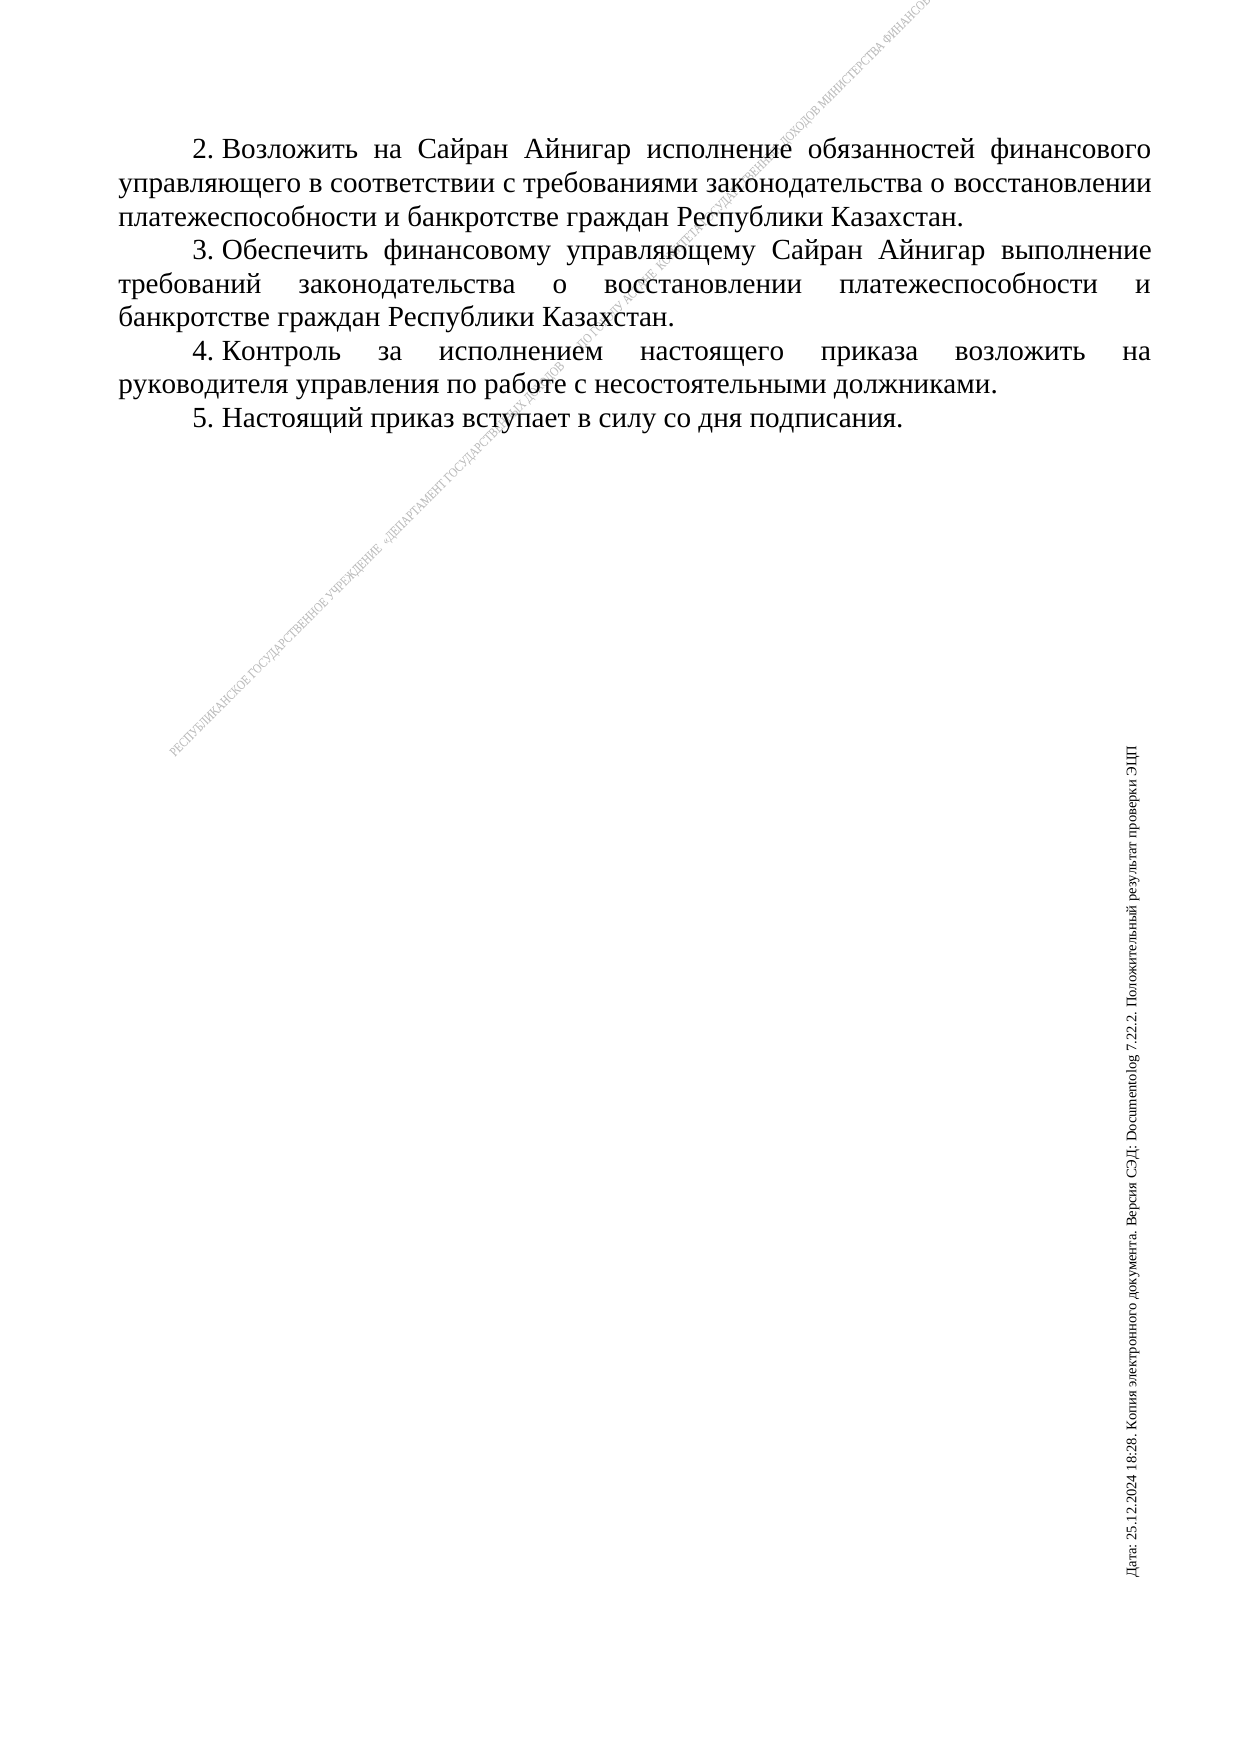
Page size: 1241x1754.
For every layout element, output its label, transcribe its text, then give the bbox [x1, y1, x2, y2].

list Обеспечить финансовому управляющему Сайран Айнигар выполнение требований законодательства о восстановлении платежеспособности и банкротстве граждан Республики Казахстан. [118, 232, 1152, 333]
list Контроль за исполнением настоящего приказа возложить на руководителя управления по работе с несостоятельными должниками. [118, 333, 1152, 400]
list Настоящий приказ вступает в силу со дня подписания. [118, 400, 1152, 433]
list Возложить на Сайран Айнигар исполнение обязанностей финансового управляющего в соответствии с требованиями законодательства о восстановлении платежеспособности и банкротстве граждан Республики Казахстан. [118, 132, 1152, 232]
